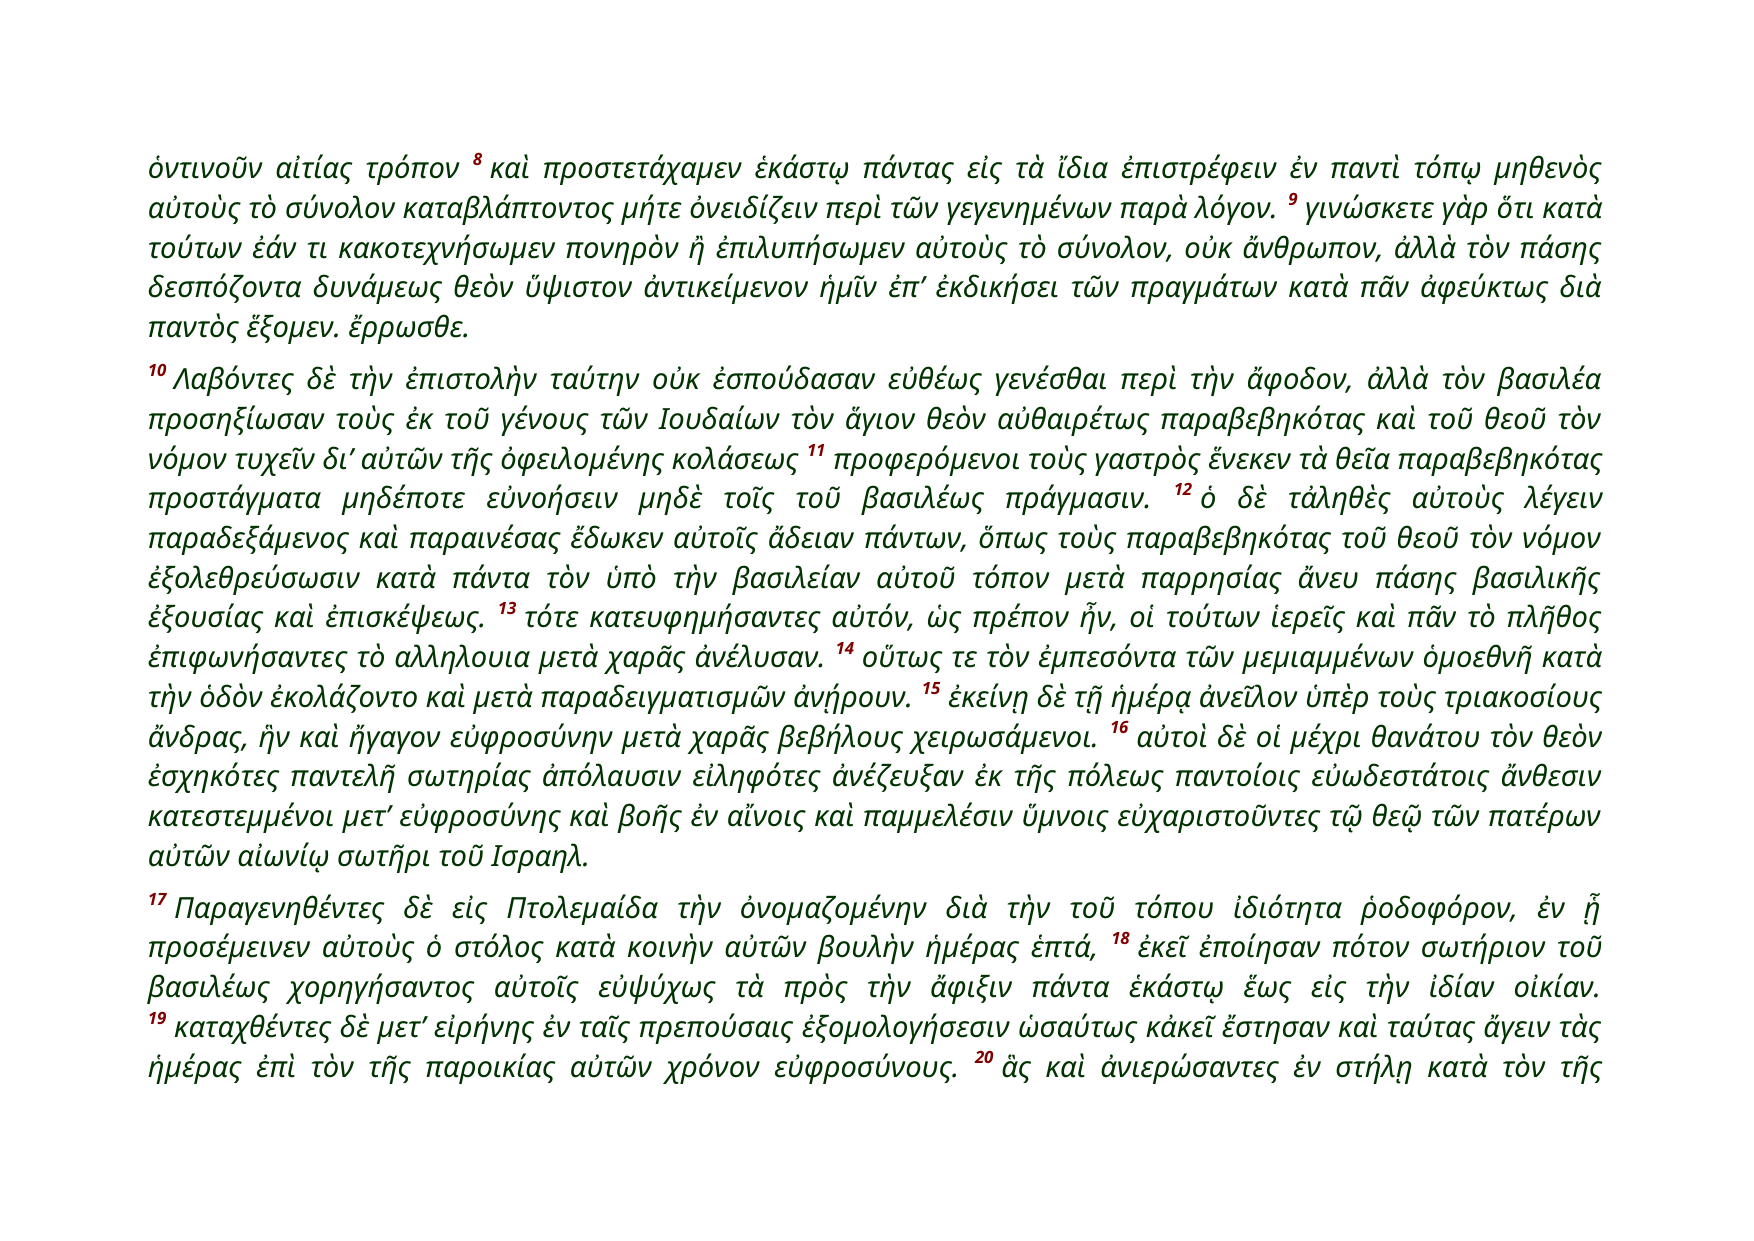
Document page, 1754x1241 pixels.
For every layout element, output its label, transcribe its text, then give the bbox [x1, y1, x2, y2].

text 10 Λαβόντες δὲ τὴν ἐπιστολὴν ταύτην οὐκ ἐσπούδασαν εὐθέως γενέσθαι περὶ τὴν ἄφοδον, ἀλλὰ τὸν βασιλέα προσηξίωσαν τοὺς ἐκ τοῦ γένους τῶν Ιουδαίων τὸν ἅγιον θεὸν αὐθαιρέτως παραβεβηκότας καὶ τοῦ θεοῦ τὸν νόμον τυχεῖν δι’ αὐτῶν τῆς ὀφειλομένης κολάσεως 11 προφερόμενοι τοὺς γαστρὸς ἕνεκεν τὰ θεῖα παραβεβηκότας προστάγματα μηδέποτε εὐνοήσειν μηδὲ τοῖς τοῦ βασιλέως πράγμασιν. 12 ὁ δὲ τἀληθὲς αὐτοὺς λέγειν παραδεξάμενος καὶ παραινέσας ἔδωκεν αὐτοῖς ἄδειαν πάντων, ὅπως τοὺς παραβεβηκότας τοῦ θεοῦ τὸν νόμον ἐξολεθρεύσωσιν κατὰ πάντα τὸν ὑπὸ τὴν βασιλείαν αὐτοῦ τόπον μετὰ παρρησίας ἄνευ πάσης βασιλικῆς ἐξουσίας καὶ ἐπισκέψεως. 13 τότε κατευφημήσαντες αὐτόν, ὡς πρέπον ἦν, οἱ τούτων ἱερεῖς καὶ πᾶν τὸ πλῆθος ἐπιφωνήσαντες τὸ αλληλουια μετὰ χαρᾶς ἀνέλυσαν. 14 οὕτως τε τὸν ἐμπεσόντα τῶν μεμιαμμένων ὁμοεθνῆ κατὰ τὴν ὁδὸν ἐκολάζοντο καὶ μετὰ παραδειγματισμῶν ἀνῄρουν. 15 ἐκείνῃ δὲ τῇ ἡμέρᾳ ἀνεῖλον ὑπὲρ τοὺς τριακοσίους ἄνδρας, ἣν καὶ ἤγαγον εὐφροσύνην μετὰ χαρᾶς βεβήλους χειρωσάμενοι. 16 αὐτοὶ δὲ οἱ μέχρι θανάτου τὸν θεὸν ἐσχηκότες παντελῆ σωτηρίας ἀπόλαυσιν εἰληφότες ἀνέζευξαν ἐκ τῆς πόλεως παντοίοις εὐωδεστάτοις ἄνθεσιν κατεστεμμένοι μετ’ εὐφροσύνης καὶ βοῆς ἐν αἴνοις καὶ παμμελέσιν ὕμνοις εὐχαριστοῦντες τῷ θεῷ τῶν πατέρων αὐτῶν αἰωνίῳ σωτῆρι τοῦ Ισραηλ. [148, 359, 1606, 874]
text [148, 887, 1606, 1086]
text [148, 148, 1606, 346]
